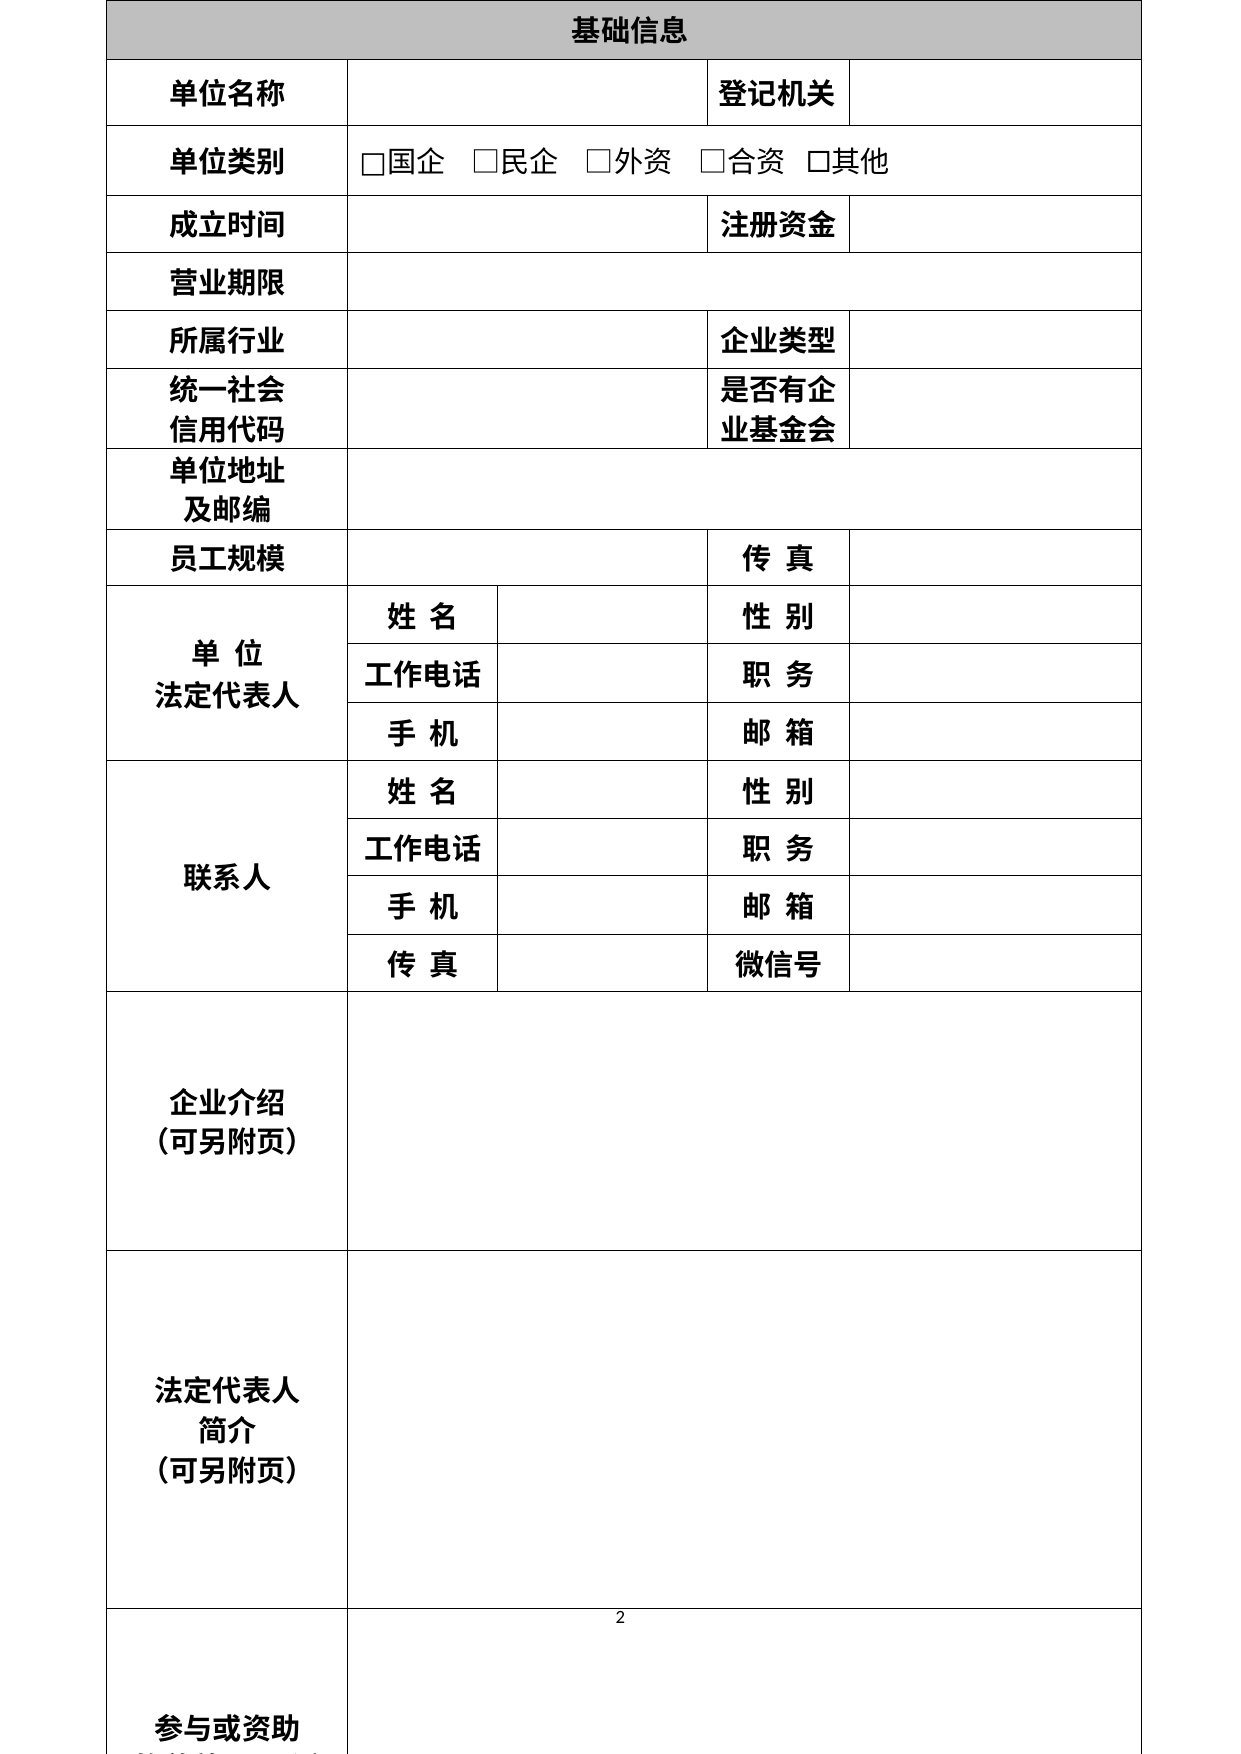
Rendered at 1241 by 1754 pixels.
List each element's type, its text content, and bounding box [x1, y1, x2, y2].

table_cell 登记机关 [708, 60, 849, 125]
table_cell [348, 196, 707, 252]
table_cell 工作电话 [348, 644, 497, 702]
table_header 基础信息 [107, 1, 1141, 59]
table_cell 注册资金 [708, 196, 849, 252]
table_cell 企业类型 [708, 311, 849, 368]
table_cell [348, 369, 707, 448]
table_cell 统一社会 信用代码 [107, 369, 347, 448]
table_cell [850, 196, 1141, 252]
table_cell 企业介绍 （可另附页） [107, 992, 347, 1250]
table_cell [498, 703, 707, 760]
table_cell [850, 703, 1141, 760]
table_cell [498, 876, 707, 934]
table_cell 邮 箱 [708, 876, 849, 934]
table_cell 单位类别 [107, 126, 347, 195]
table_cell 单 位 法定代表人 [107, 586, 347, 760]
table_cell □国企 □民企 □外资 □合资 其他 [348, 126, 1141, 195]
table_cell [348, 60, 707, 125]
table_cell 手 机 [348, 703, 497, 760]
table_cell 法定代表人 简介 （可另附页） [107, 1251, 347, 1608]
table_cell [498, 935, 707, 991]
table_cell [850, 60, 1141, 125]
table_cell [850, 935, 1141, 991]
table_cell [348, 992, 1141, 1250]
table_cell [348, 311, 707, 368]
table_cell 职 务 [708, 819, 849, 875]
table_cell [498, 819, 707, 875]
table_cell 邮 箱 [708, 703, 849, 760]
table_cell [348, 530, 707, 585]
table_cell 手 机 [348, 876, 497, 934]
table_cell 工作电话 [348, 819, 497, 875]
table_cell 传 真 [348, 935, 497, 991]
table_cell 姓 名 [348, 586, 497, 643]
table_cell [850, 530, 1141, 585]
table_cell [348, 449, 1141, 528]
table_cell [850, 369, 1141, 448]
table_cell 性 别 [708, 761, 849, 818]
table_cell [850, 311, 1141, 368]
table_cell 姓 名 [348, 761, 497, 818]
table_cell [850, 761, 1141, 818]
table_cell [498, 644, 707, 702]
table_cell [850, 644, 1141, 702]
table_cell [348, 1251, 1141, 1608]
table_cell 性 别 [708, 586, 849, 643]
table_cell 联系人 [107, 761, 347, 991]
table_cell 成立时间 [107, 196, 347, 252]
table_cell 是否有企业基金会 [708, 369, 849, 448]
table_cell [850, 586, 1141, 643]
table_cell [850, 819, 1141, 875]
table_cell [348, 1609, 1141, 1754]
table_cell 参与或资助 的慈善项目/活动，在慈善领域 所获荣誉 （可另附页） [107, 1609, 347, 1754]
table_cell 微信号 [708, 935, 849, 991]
table_cell [850, 876, 1141, 934]
table_cell 员工规模 [107, 530, 347, 585]
table_cell 所属行业 [107, 311, 347, 368]
table_cell [348, 253, 1141, 310]
table_cell 职 务 [708, 644, 849, 702]
table_cell 传 真 [708, 530, 849, 585]
table_cell 单位地址 及邮编 [107, 449, 347, 528]
table_cell [498, 586, 707, 643]
table_cell 营业期限 [107, 253, 347, 310]
table_cell [498, 761, 707, 818]
table_cell 单位名称 [107, 60, 347, 125]
